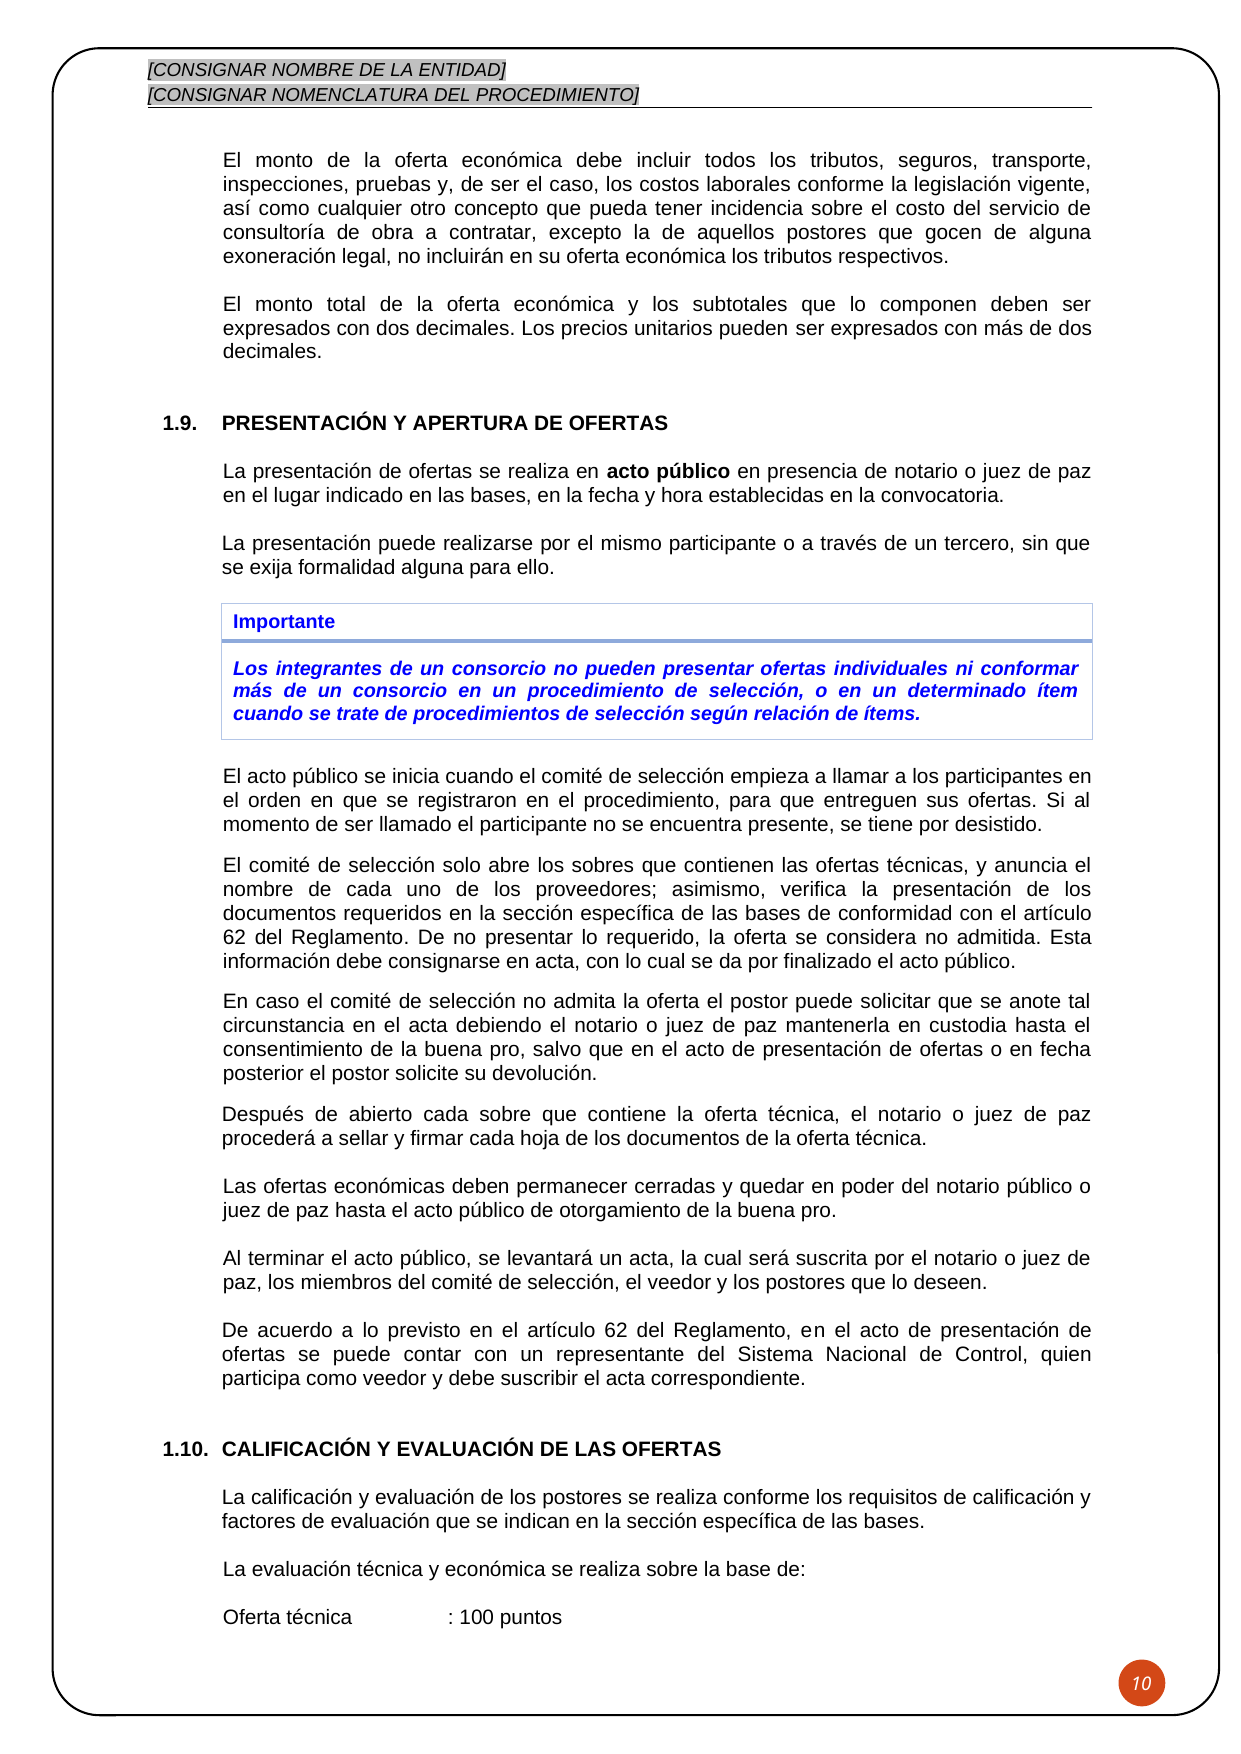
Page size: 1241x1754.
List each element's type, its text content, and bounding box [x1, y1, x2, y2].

list Oferta técnica : 100 puntos [223, 1605, 1092, 1629]
list La presentación de ofertas se realiza en acto público en presencia de notario o juez de paz en el lugar indicado en las bases, en la fecha y hora establecidas en la convocatoria. [223, 459, 1092, 507]
text Las ofertas económicas deben permanecer cerradas y quedar en poder del notario público o juez de paz hasta el acto público de otorgamiento de la buena pro. [223, 1174, 1092, 1222]
list La evaluación técnica y económica se realiza sobre la base de: [223, 1557, 1092, 1581]
list Al terminar el acto público, se levantará un acta, la cual será suscrita por el notario o juez de paz, los miembros del comité de selección, el veedor y los postores que lo deseen. [223, 1246, 1092, 1293]
text Después de abierto cada sobre que contiene la oferta técnica, el notario o juez de paz procederá a sellar y firmar cada hoja de los documentos de la oferta técnica. [222, 1102, 1092, 1150]
text De acuerdo a lo previsto en el artículo 62 del Reglamento, en el acto de presentación de ofertas se puede contar con un representante del Sistema Nacional de Control, quien participa como veedor y debe suscribir el acta correspondiente. [222, 1317, 1092, 1389]
list PRESENTACIÓN Y APERTURA DE OFERTAS [162, 411, 1092, 435]
table_cell Los integrantes de un consorcio no pueden presentar ofertas individuales ni conformar más de un consorcio en un procedimiento de selección, o en un determinado ítem cuando se trate de procedimientos de selección según relación de ítems. [222, 643, 1092, 739]
text El comité de selección solo abre los sobres que contienen las ofertas técnicas, y anuncia el nombre de cada uno de los proveedores; asimismo, verifica la presentación de los documentos requeridos en la sección específica de las bases de conformidad con el artículo 62 del Reglamento. De no presentar lo requerido, la oferta se considera no admitida. Esta información debe consignarse en acta, con lo cual se da por finalizado el acto público. [223, 853, 1092, 973]
text La calificación y evaluación de los postores se realiza conforme los requisitos de calificación y factores de evaluación que se indican en la sección específica de las bases. [222, 1485, 1092, 1533]
list CALIFICACIÓN Y EVALUACIÓN DE LAS OFERTAS [162, 1437, 1092, 1461]
text El acto público se inicia cuando el comité de selección empieza a llamar a los participantes en el orden en que se registraron en el procedimiento, para que entreguen sus ofertas. Si al momento de ser llamado el participante no se encuentra presente, se tiene por desistido. [223, 764, 1092, 836]
list El monto de la oferta económica debe incluir todos los tributos, seguros, transporte, inspecciones, pruebas y, de ser el caso, los costos laborales conforme la legislación vigente, así como cualquier otro concepto que pueda tener incidencia sobre el costo del servicio de consultoría de obra a contratar, excepto la de aquellos postores que gocen de alguna exoneración legal, no incluirán en su oferta económica los tributos respectivos. [223, 148, 1092, 267]
text La presentación puede realizarse por el mismo participante o a través de un tercero, sin que se exija formalidad alguna para ello. [222, 531, 1092, 579]
text En caso el comité de selección no admita la oferta el postor puede solicitar que se anote tal circunstancia en el acta debiendo el notario o juez de paz mantenerla en custodia hasta el consentimiento de la buena pro, salvo que en el acto de presentación de ofertas o en fecha posterior el postor solicite su devolución. [223, 989, 1092, 1085]
text El monto total de la oferta económica y los subtotales que lo componen deben ser expresados con dos decimales. Los precios unitarios pueden ser expresados con más de dos decimales. [223, 291, 1092, 363]
table_header Importante [222, 604, 1092, 639]
